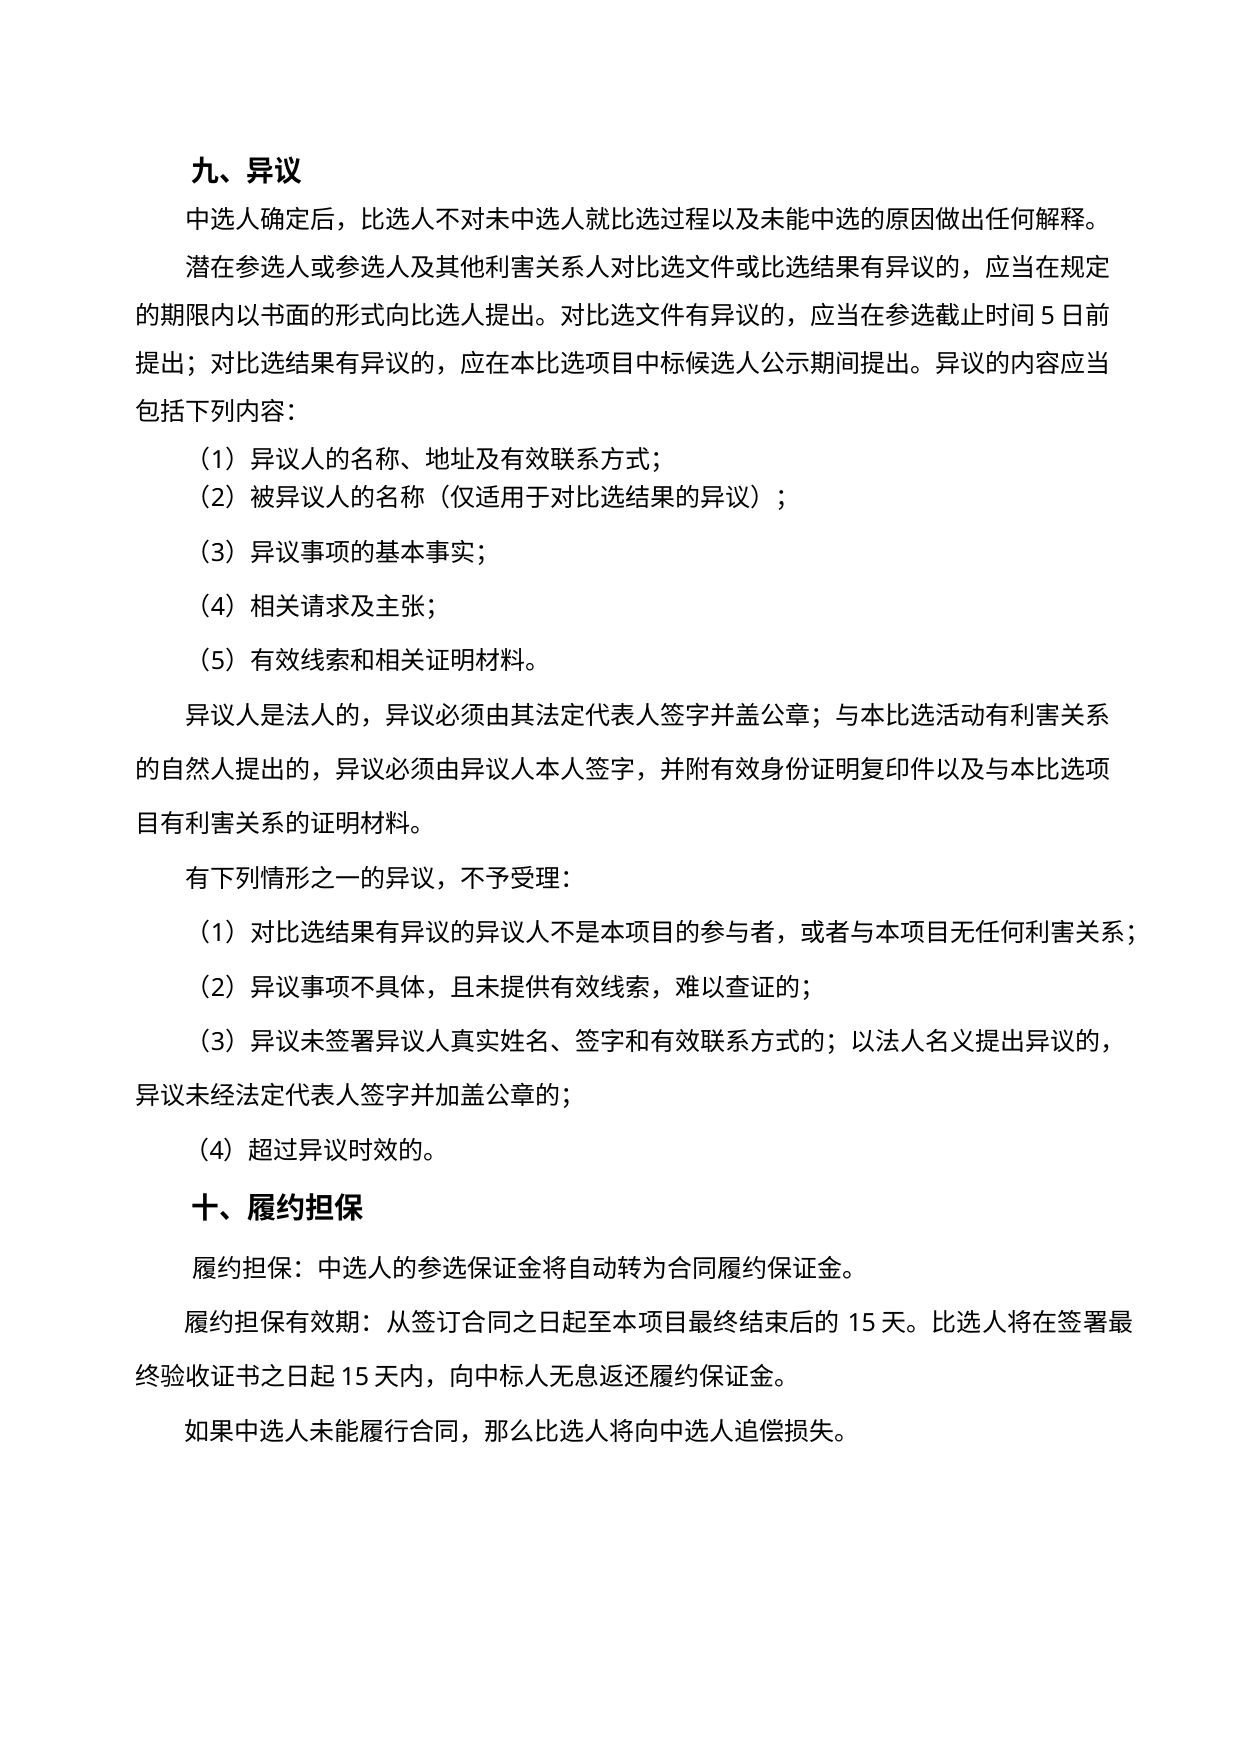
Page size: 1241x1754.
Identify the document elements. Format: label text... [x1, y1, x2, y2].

text （4）超过异议时效的。 [135, 1130, 1134, 1166]
text （3）异议未签署异议人真实姓名、签字和有效联系方式的；以法人名义提出异议的，异议未经法定代表人签字并加盖公章的； [135, 1021, 1134, 1112]
text 中选人确定后，比选人不对未中选人就比选过程以及未能中选的原因做出任何解释。 [135, 190, 1134, 238]
text （3）异议事项的基本事实； [135, 532, 1134, 568]
text （1）异议人的名称、地址及有效联系方式； [135, 430, 1134, 478]
text （4）相关请求及主张； [135, 586, 1134, 623]
text 履约担保：中选人的参选保证金将自动转为合同履约保证金。 [135, 1248, 1134, 1284]
text 如果中选人未能履行合同，那么比选人将向中选人追偿损失。 [135, 1411, 1134, 1447]
subtitle 十、履约担保 [191, 1184, 1134, 1227]
text 履约担保有效期：从签订合同之日起至本项目最终结束后的15天。比选人将在签署最终验收证书之日起15天内，向中标人无息返还履约保证金。 [135, 1302, 1134, 1393]
text 有下列情形之一的异议，不予受理： [135, 858, 1134, 894]
subtitle 九、异议 [135, 148, 1134, 190]
text （5）有效线索和相关证明材料。 [135, 641, 1134, 677]
text （2）异议事项不具体，且未提供有效线索，难以查证的； [135, 967, 1134, 1003]
text 潜在参选人或参选人及其他利害关系人对比选文件或比选结果有异议的，应当在规定的期限内以书面的形式向比选人提出。对比选文件有异议的，应当在参选截止时间5日前提出；对比选结果有异议的，应在本比选项目中标候选人公示期间提出。异议的内容应当包括下列内容： [135, 238, 1134, 430]
text （2）被异议人的名称（仅适用于对比选结果的异议）； [135, 478, 1134, 514]
text 异议人是法人的，异议必须由其法定代表人签字并盖公章；与本比选活动有利害关系的自然人提出的，异议必须由异议人本人签字，并附有效身份证明复印件以及与本比选项目有利害关系的证明材料。 [135, 695, 1134, 840]
text （1）对比选结果有异议的异议人不是本项目的参与者，或者与本项目无任何利害关系； [135, 913, 1134, 949]
